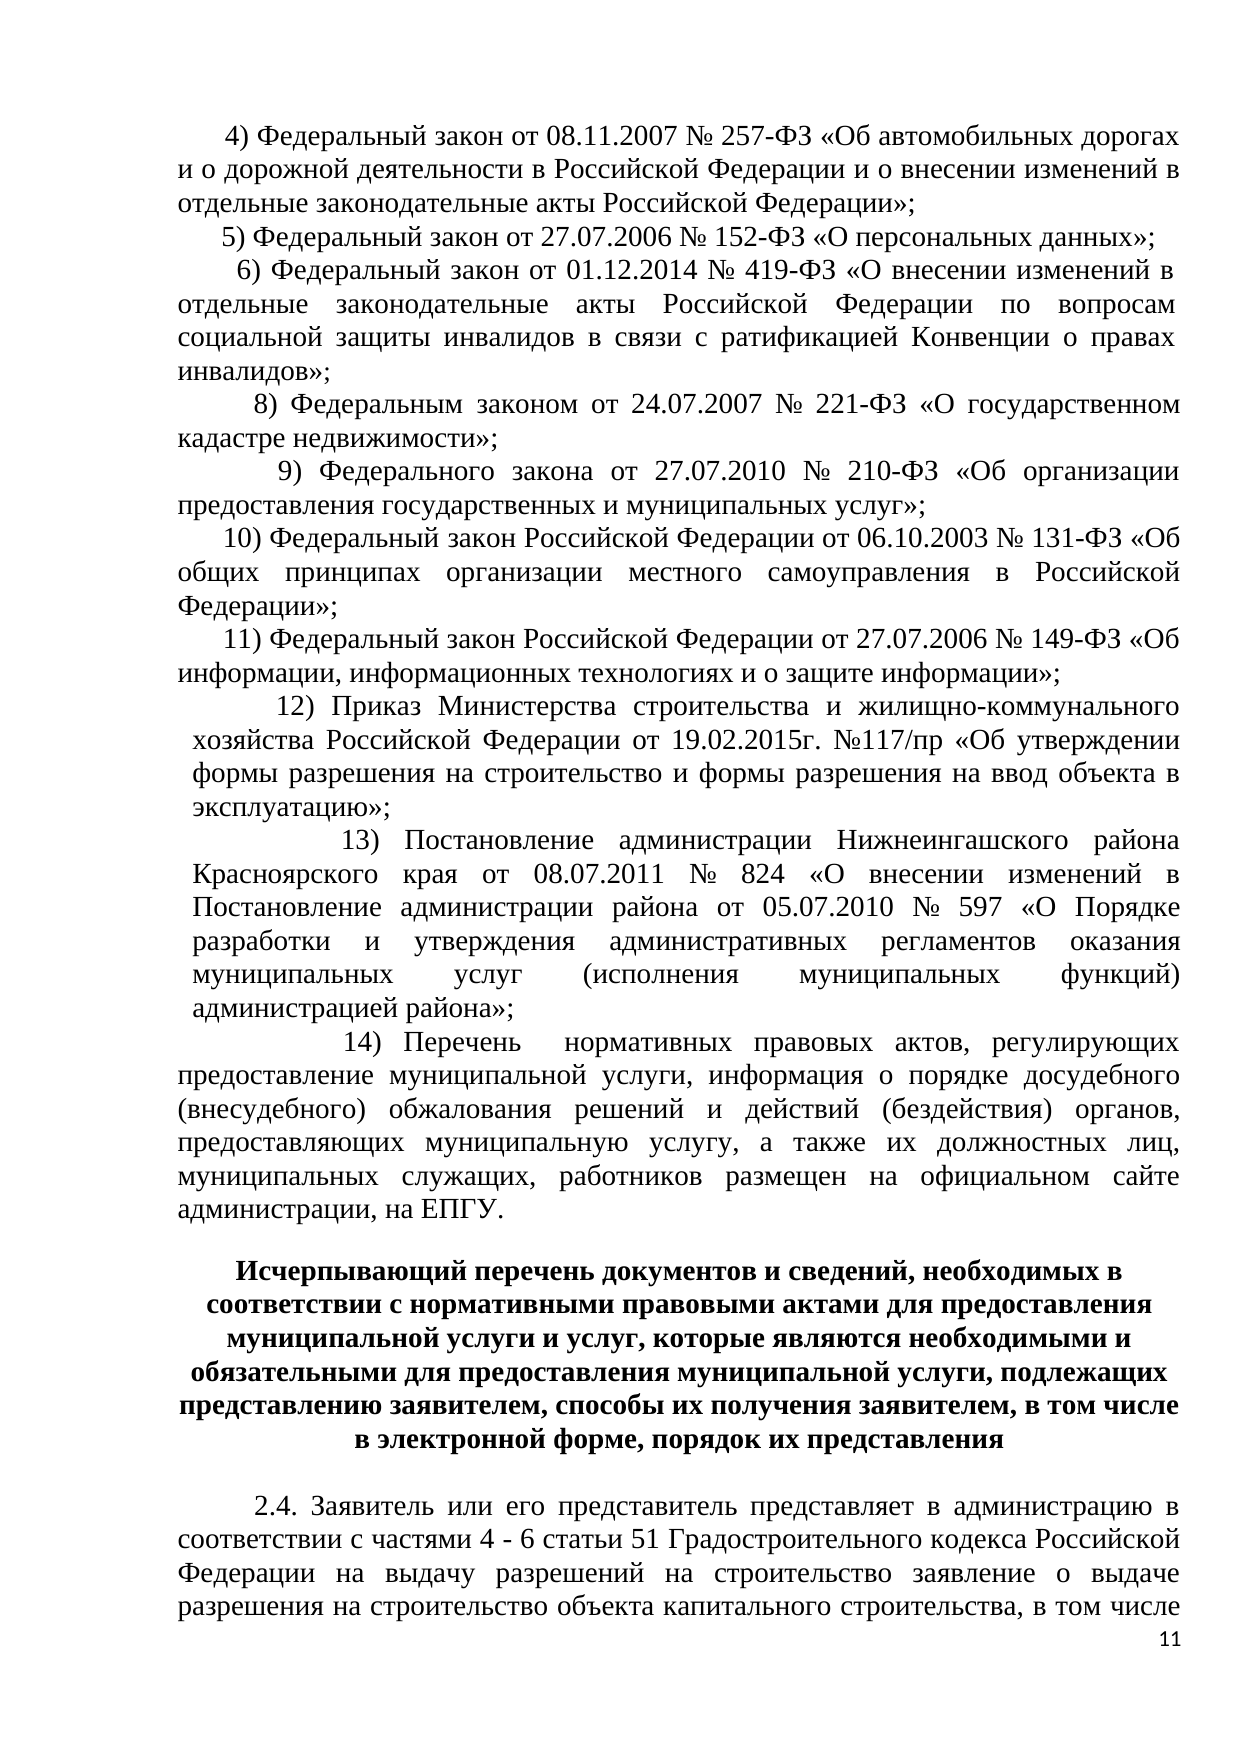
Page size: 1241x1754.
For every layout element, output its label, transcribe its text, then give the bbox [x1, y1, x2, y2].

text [177, 1488, 1181, 1622]
list 4) Федеральный закон от 08.11.2007 № 257-ФЗ «Об автомобильных дорогах и о дорожной деятельности в Российской Федерации и о внесении изменений в отдельные законодательные акты Российской Федерации»; [177, 118, 1181, 219]
list 13) Постановление администрации Нижнеингашского района Красноярского края от 08.07.2011 № 824 «О внесении изменений в Постановление администрации района от 05.07.2010 № 597 «О Порядке разработки и утверждения административных регламентов оказания муниципальных услуг (исполнения муниципальных функций) администрацией района»; [192, 822, 1181, 1024]
list 12) Приказ Министерства строительства и жилищно-коммунального хозяйства Российской Федерации от 19.02.2015г. №117/пр «Об утверждении формы разрешения на строительство и формы разрешения на ввод объекта в эксплуатацию»; [192, 688, 1181, 822]
list 5) Федеральный закон от 27.07.2006 № 152-ФЗ «О персональных данных»; [177, 219, 1176, 252]
text Исчерпывающий перечень документов и сведений, необходимых в соответствии с нормативными правовыми актами для предоставления муниципальной услуги и услуг, которые являются необходимыми и обязательными для предоставления муниципальной услуги, подлежащих представлению заявителем, способы их получения заявителем, в том числе в электронной форме, порядок их представления [177, 1253, 1181, 1454]
list 9) Федерального закона от 27.07.2010 № 210-ФЗ «Об организации предоставления государственных и муниципальных услуг»; [176, 453, 1181, 521]
list 6) Федеральный закон от 01.12.2014 № 419-ФЗ «О внесении изменений в отдельные законодательные акты Российской Федерации по вопросам социальной защиты инвалидов в связи с ратификацией Конвенции о правах инвалидов»; [177, 252, 1176, 386]
list 14) Перечень нормативных правовых актов, регулирующих предоставление муниципальной услуги, информация о порядке досудебного (внесудебного) обжалования решений и действий (бездействия) органов, предоставляющих муниципальную услугу, а также их должностных лиц, муниципальных служащих, работников размещен на официальном сайте администрации, на ЕПГУ. [177, 1024, 1181, 1225]
list 10) Федеральный закон Российской Федерации от 06.10.2003 № 131-ФЗ «Об общих принципах организации местного самоуправления в Российской Федерации»; [177, 521, 1181, 621]
list 8) Федеральным законом от 24.07.2007 № 221-ФЗ «О государственном кадастре недвижимости»; [177, 386, 1181, 453]
text 11) Федеральный закон Российской Федерации от 27.07.2006 № 149-ФЗ «Об информации, информационных технологиях и о защите информации»; [177, 621, 1181, 688]
